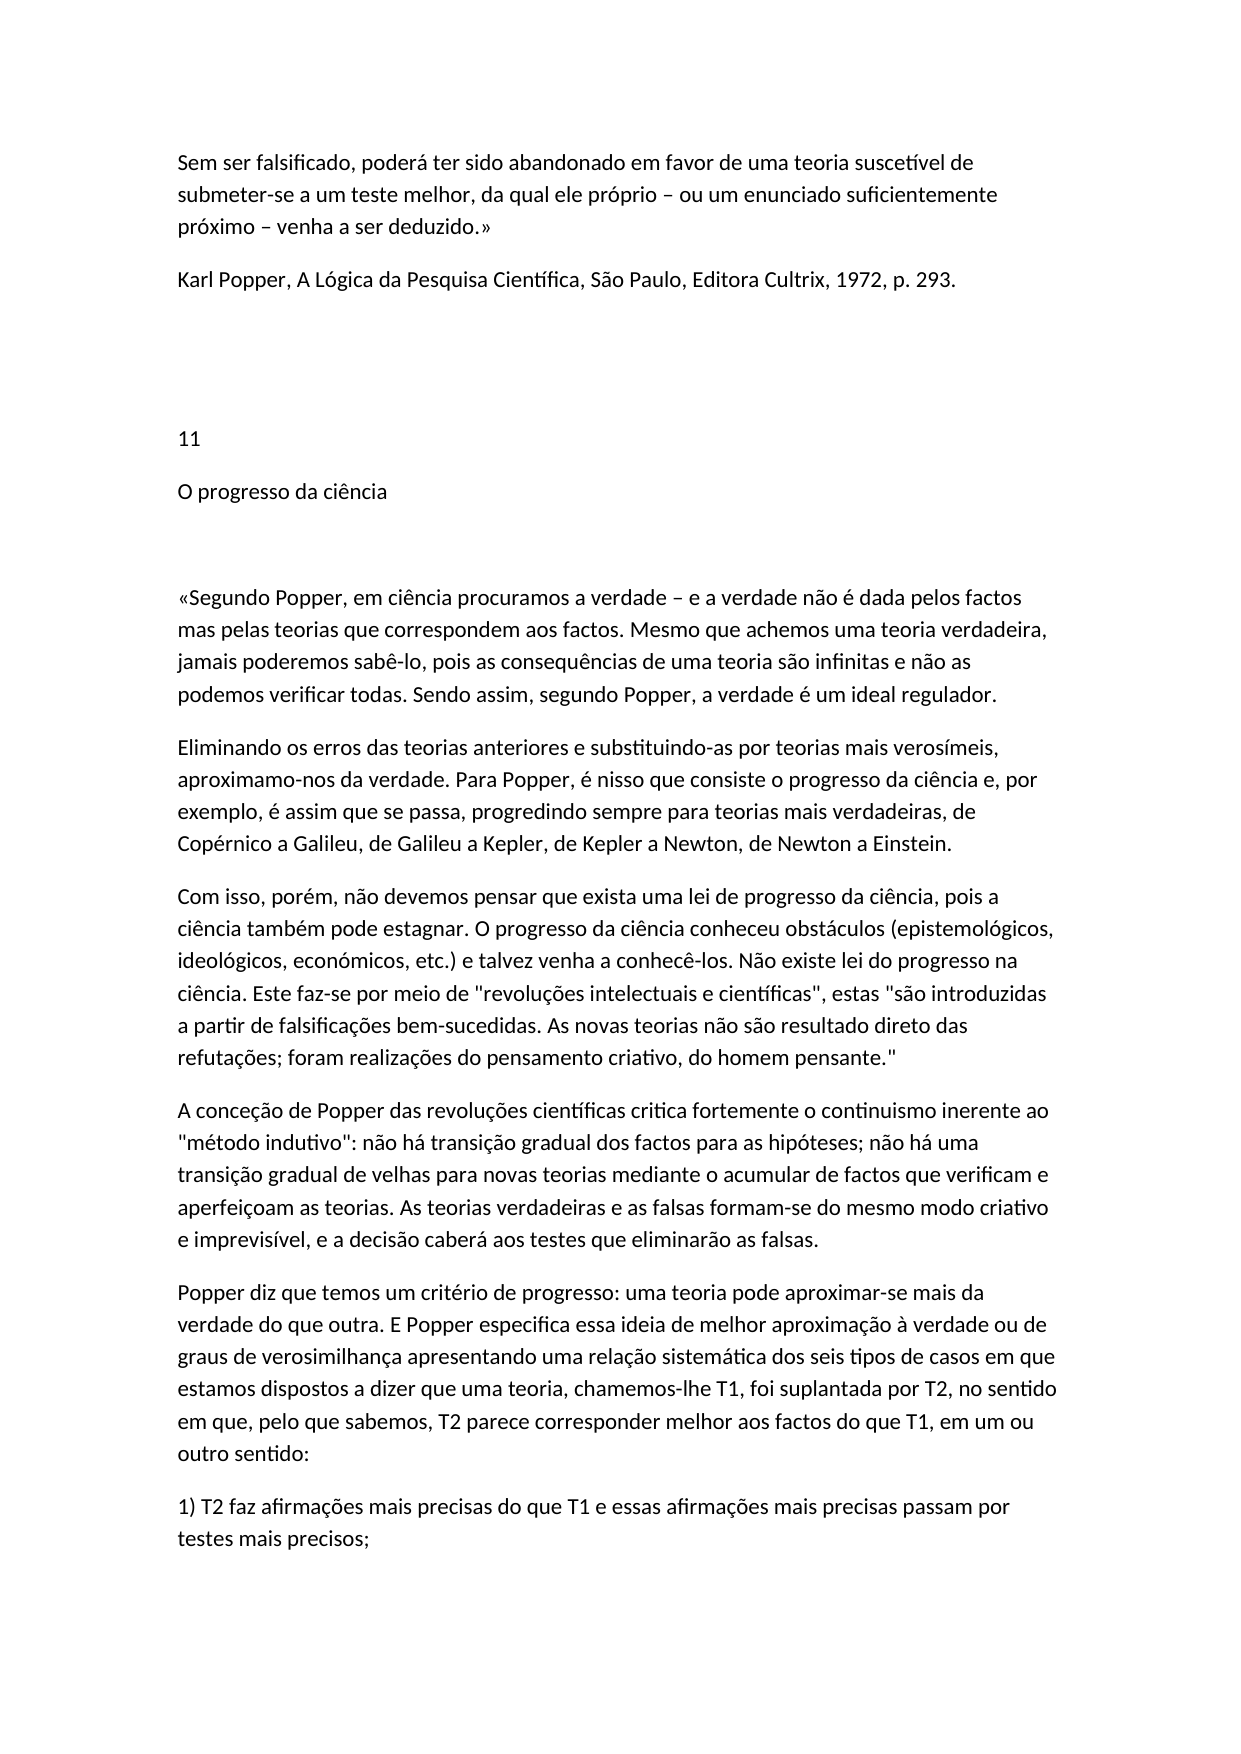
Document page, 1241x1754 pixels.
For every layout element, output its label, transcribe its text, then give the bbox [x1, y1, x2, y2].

text A conceção de Popper das revoluções científicas critica fortemente o continuismo inerente ao "método indutivo": não há transição gradual dos factos para as hipóteses; não há uma transição gradual de velhas para novas teorias mediante o acumular de factos que verificam e aperfeiçoam as teorias. As teorias verdadeiras e as falsas formam-se do mesmo modo criativo e imprevisível, e a decisão caberá aos testes que eliminarão as falsas. [177, 1096, 1063, 1253]
text 11 [177, 424, 1063, 452]
text Popper diz que temos um critério de progresso: uma teoria pode aproximar-se mais da verdade do que outra. E Popper especifica essa ideia de melhor aproximação à verdade ou de graus de verosimilhança apresentando uma relação sistemática dos seis tipos de casos em que estamos dispostos a dizer que uma teoria, chamemos-lhe T1, foi suplantada por T2, no sentido em que, pelo que sabemos, T2 parece corresponder melhor aos factos do que T1, em um ou outro sentido: [177, 1278, 1063, 1467]
text O progresso da ciência [177, 477, 1063, 505]
text 1) T2 faz afirmações mais precisas do que T1 e essas afirmações mais precisas passam por testes mais precisos; [177, 1492, 1063, 1552]
text Karl Popper, A Lógica da Pesquisa Científica, São Paulo, Editora Cultrix, 1972, p. 293. [177, 265, 1063, 293]
text «Segundo Popper, em ciência procuramos a verdade ‒ e a verdade não é dada pelos factos mas pelas teorias que correspondem aos factos. Mesmo que achemos uma teoria verdadeira, jamais poderemos sabê-lo, pois as consequências de uma teoria são infinitas e não as podemos verificar todas. Sendo assim, segundo Popper, a verdade é um ideal regulador. [177, 583, 1063, 708]
text Com isso, porém, não devemos pensar que exista uma lei de progresso da ciência, pois a ciência também pode estagnar. O progresso da ciência conheceu obstáculos (epistemológicos, ideológicos, económicos, etc.) e talvez venha a conhecê-los. Não existe lei do progresso na ciência. Este faz-se por meio de "revoluções intelectuais e científicas", estas "são introduzidas a partir de falsificações bem-sucedidas. As novas teorias não são resultado direto das refutações; foram realizações do pensamento criativo, do homem pensante." [177, 882, 1063, 1071]
text Eliminando os erros das teorias anteriores e substituindo-as por teorias mais verosímeis, aproximamo-nos da verdade. Para Popper, é nisso que consiste o progresso da ciência e, por exemplo, é assim que se passa, progredindo sempre para teorias mais verdadeiras, de Copérnico a Galileu, de Galileu a Kepler, de Kepler a Newton, de Newton a Einstein. [177, 733, 1063, 857]
text Sem ser falsificado, poderá ter sido abandonado em favor de uma teoria suscetível de submeter-se a um teste melhor, da qual ele próprio ‒ ou um enunciado suficientemente próximo ‒ venha a ser deduzido.» [177, 148, 1063, 240]
